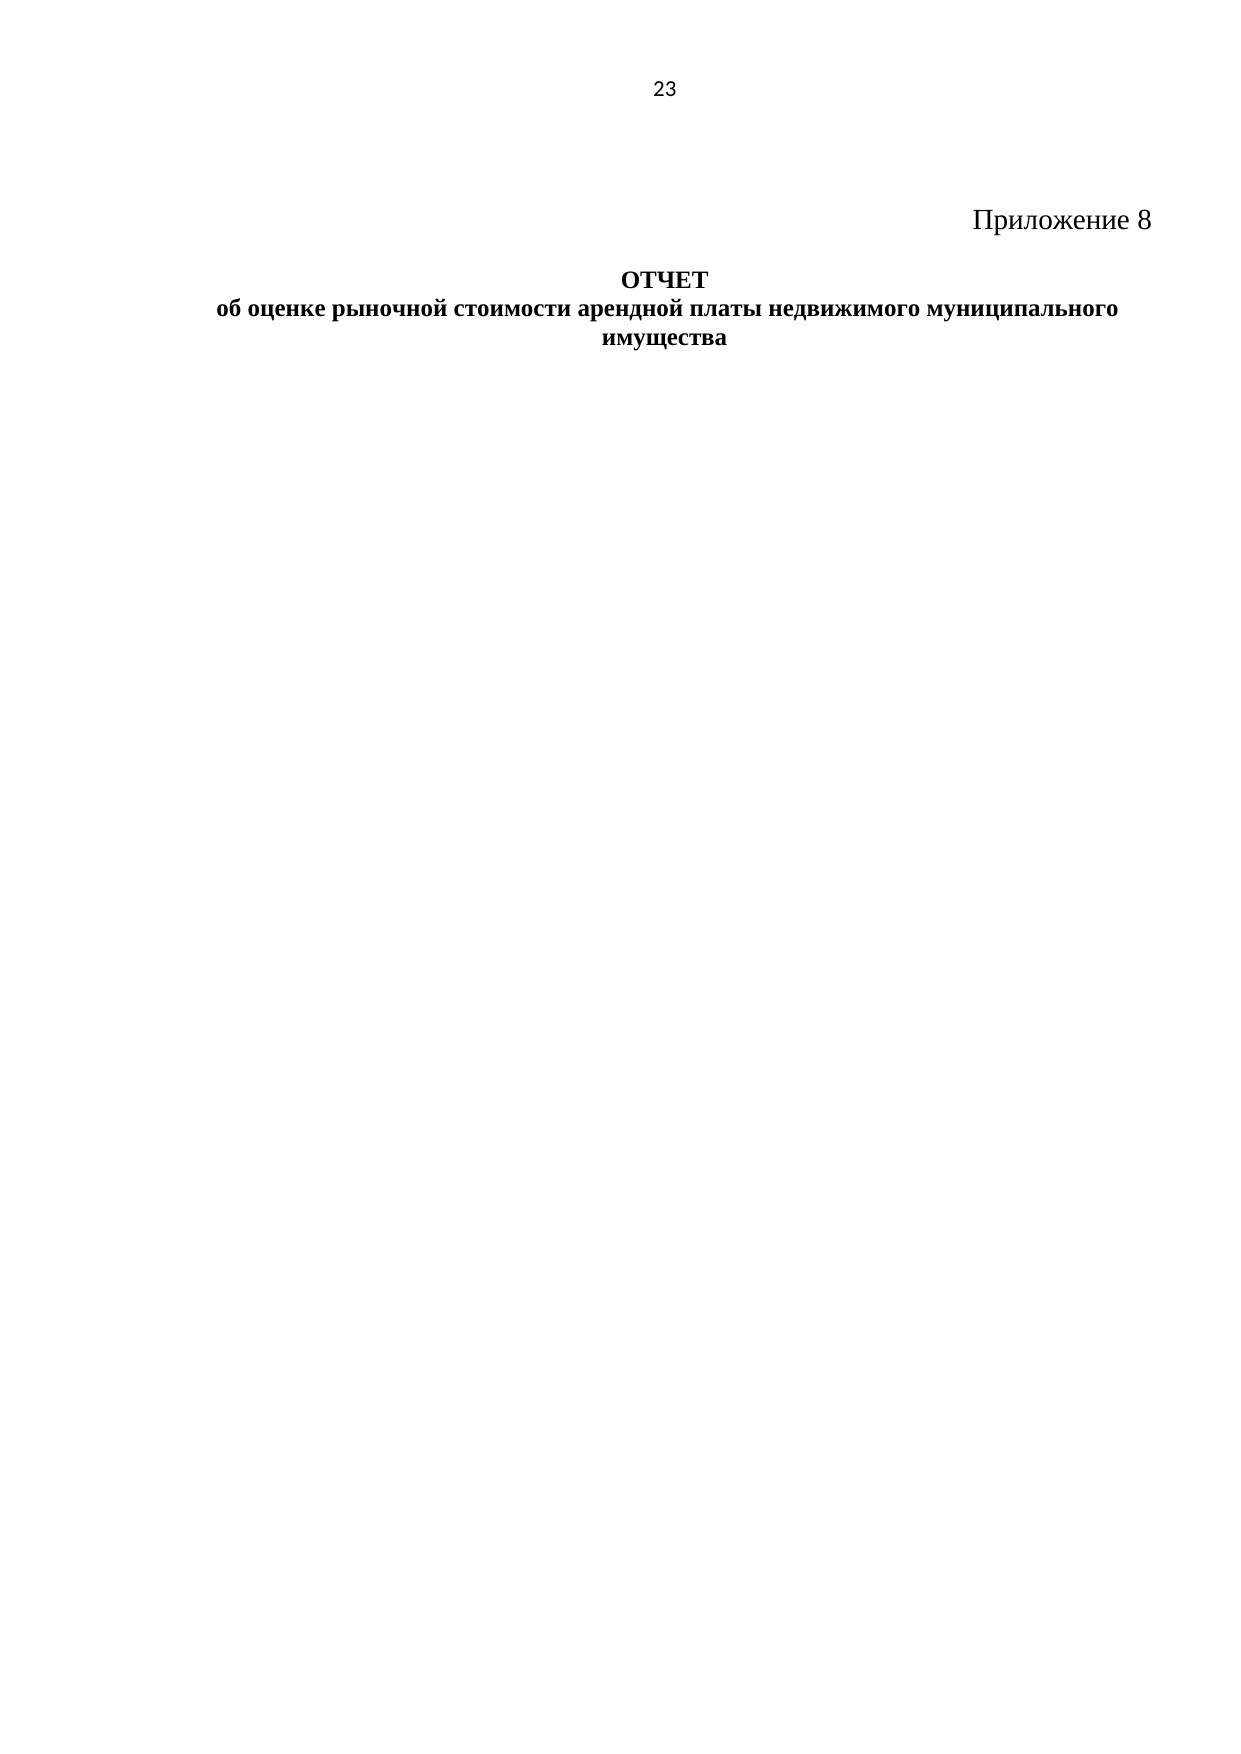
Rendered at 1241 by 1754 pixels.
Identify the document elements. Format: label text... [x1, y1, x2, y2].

text ОТЧЕТ [177, 265, 1152, 293]
text об оценке рыночной стоимости арендной платы недвижимого муниципального имущества [177, 293, 1152, 351]
text Приложение 8 [177, 202, 1152, 236]
